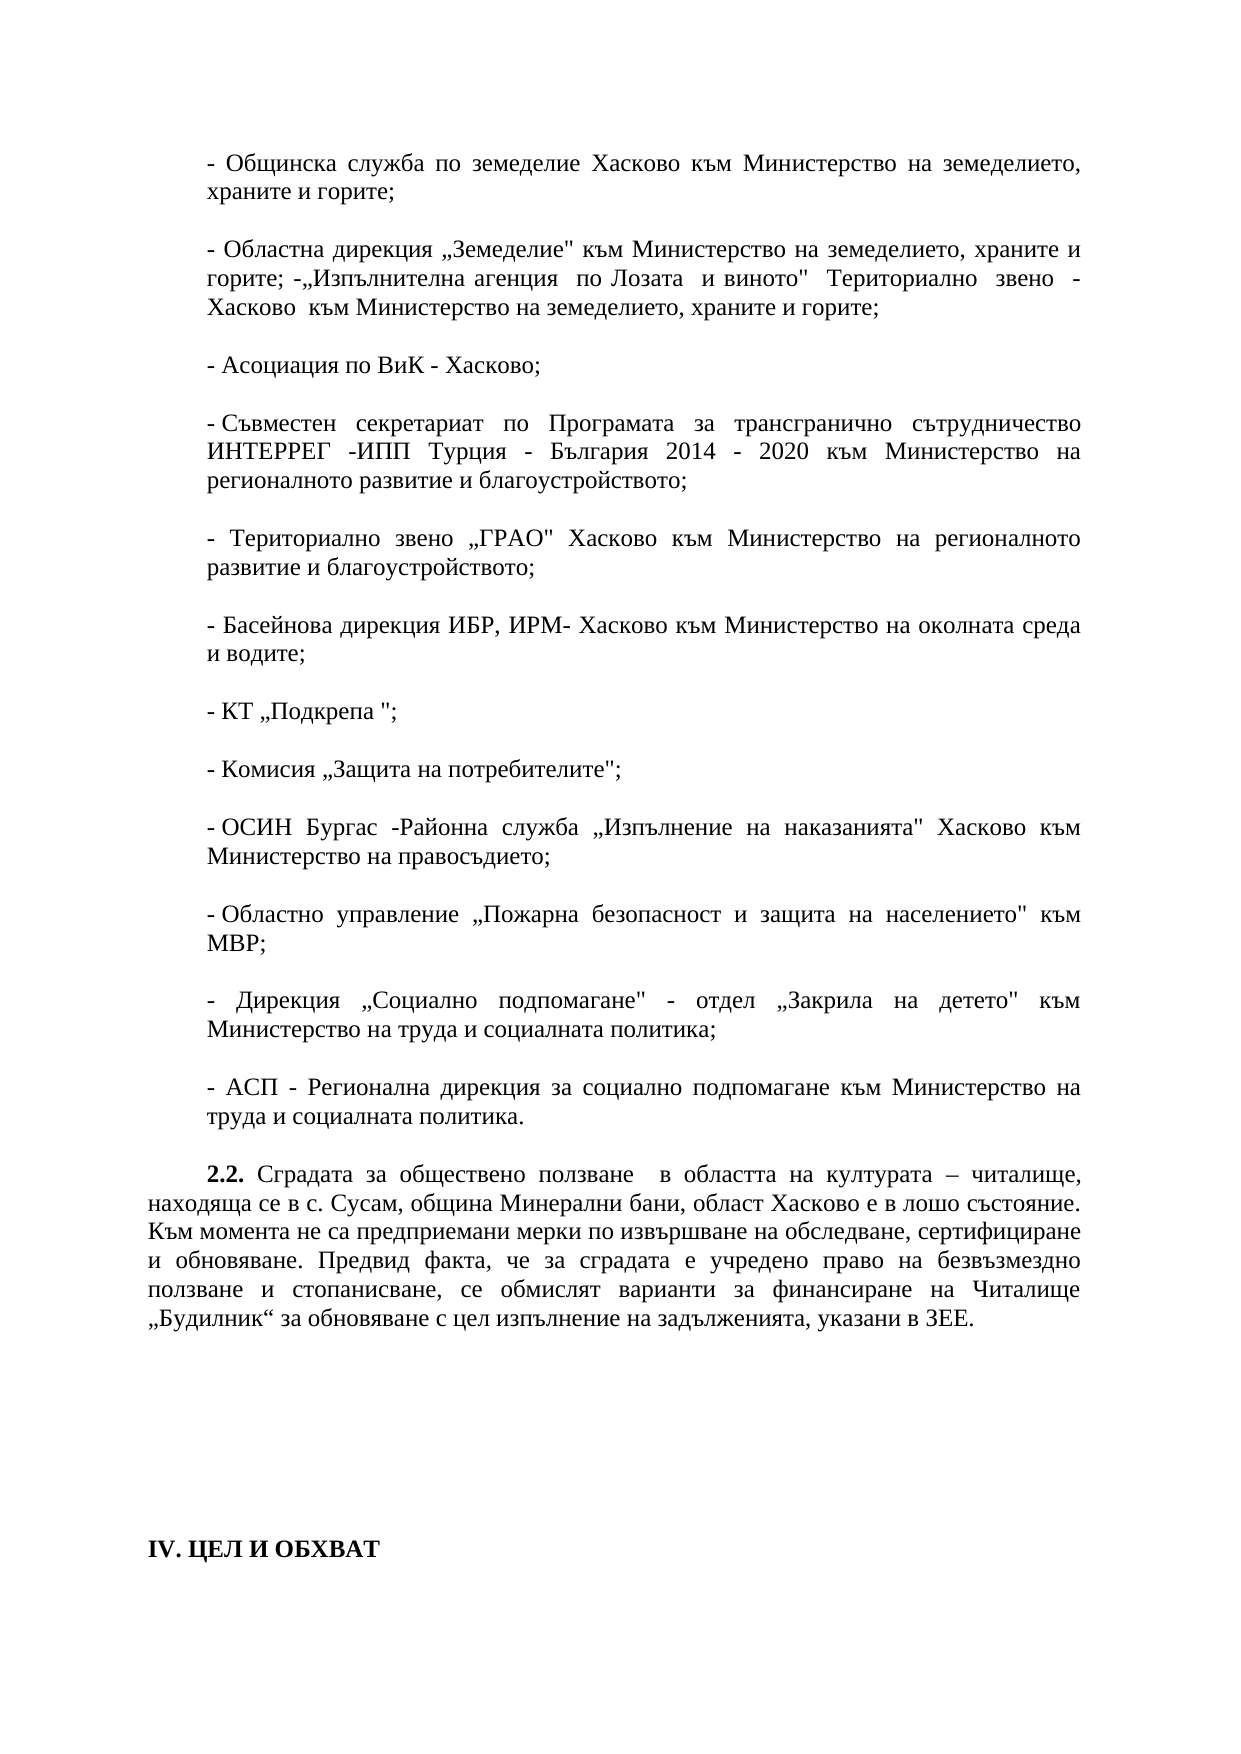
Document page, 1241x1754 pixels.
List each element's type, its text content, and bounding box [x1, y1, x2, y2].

text - Комисия „Защита на потребителите"; [148, 754, 1082, 783]
text - КТ „Подкрепа "; [207, 696, 1082, 725]
text - Областна дирекция „Земеделие" към Министерство на земеделието, храните и горите; -„Изпълнителна агенция по Лозата и виното" Териториално звено - Хасково към Министерство на земеделието, храните и горите; [207, 234, 1082, 321]
text - Областно управление „Пожарна безопасност и защита на населението" към МВР; [207, 899, 1082, 956]
text - Общинска служба по земеделие Хасково към Министерство на земеделието, храните и горите; [207, 148, 1082, 205]
text - Териториално звено „ГРАО" Хасково към Министерство на регионалното развитие и благоустройството; [207, 523, 1082, 581]
text - Дирекция „Социално подпомагане" - отдел „Закрила на детето" към Министерство на труда и социалната политика; [207, 986, 1082, 1043]
text - ОСИН Бургас -Районна служба „Изпълнение на наказанията" Хасково към Министерство на правосъдието; [207, 812, 1082, 870]
text - Басейнова дирекция ИБР, ИРМ- Хасково към Министерство на околната среда и водите; [207, 610, 1082, 667]
text 2.2. Сградата за обществено ползване в областта на културата – читалище, находяща се в с. Сусам, община Минерални бани, област Хасково е в лошо състояние. Към момента не са предприемани мерки по извършване на обследване, сертифициране и обновяване. Предвид факта, че за сградата е учредено право на безвъзмездно ползване и стопанисване, се обмислят варианти за финансиране на Читалище „Будилник“ за обновяване с цел изпълнение на задълженията, указани в ЗЕЕ. [148, 1159, 1082, 1331]
text - Съвместен секретариат по Програмата за трансгранично сътрудничество ИНТЕРРЕГ -ИПП Турция - България 2014 - 2020 към Министерство на регионалното развитие и благоустройството; [207, 408, 1082, 494]
text IV. ЦЕЛ И ОБХВАТ [148, 1534, 1082, 1563]
text - Асоциация по ВиК - Хасково; [207, 350, 1082, 378]
text - АСП - Регионална дирекция за социално подпомагане към Министерство на труда и социалната политика. [207, 1072, 1082, 1130]
